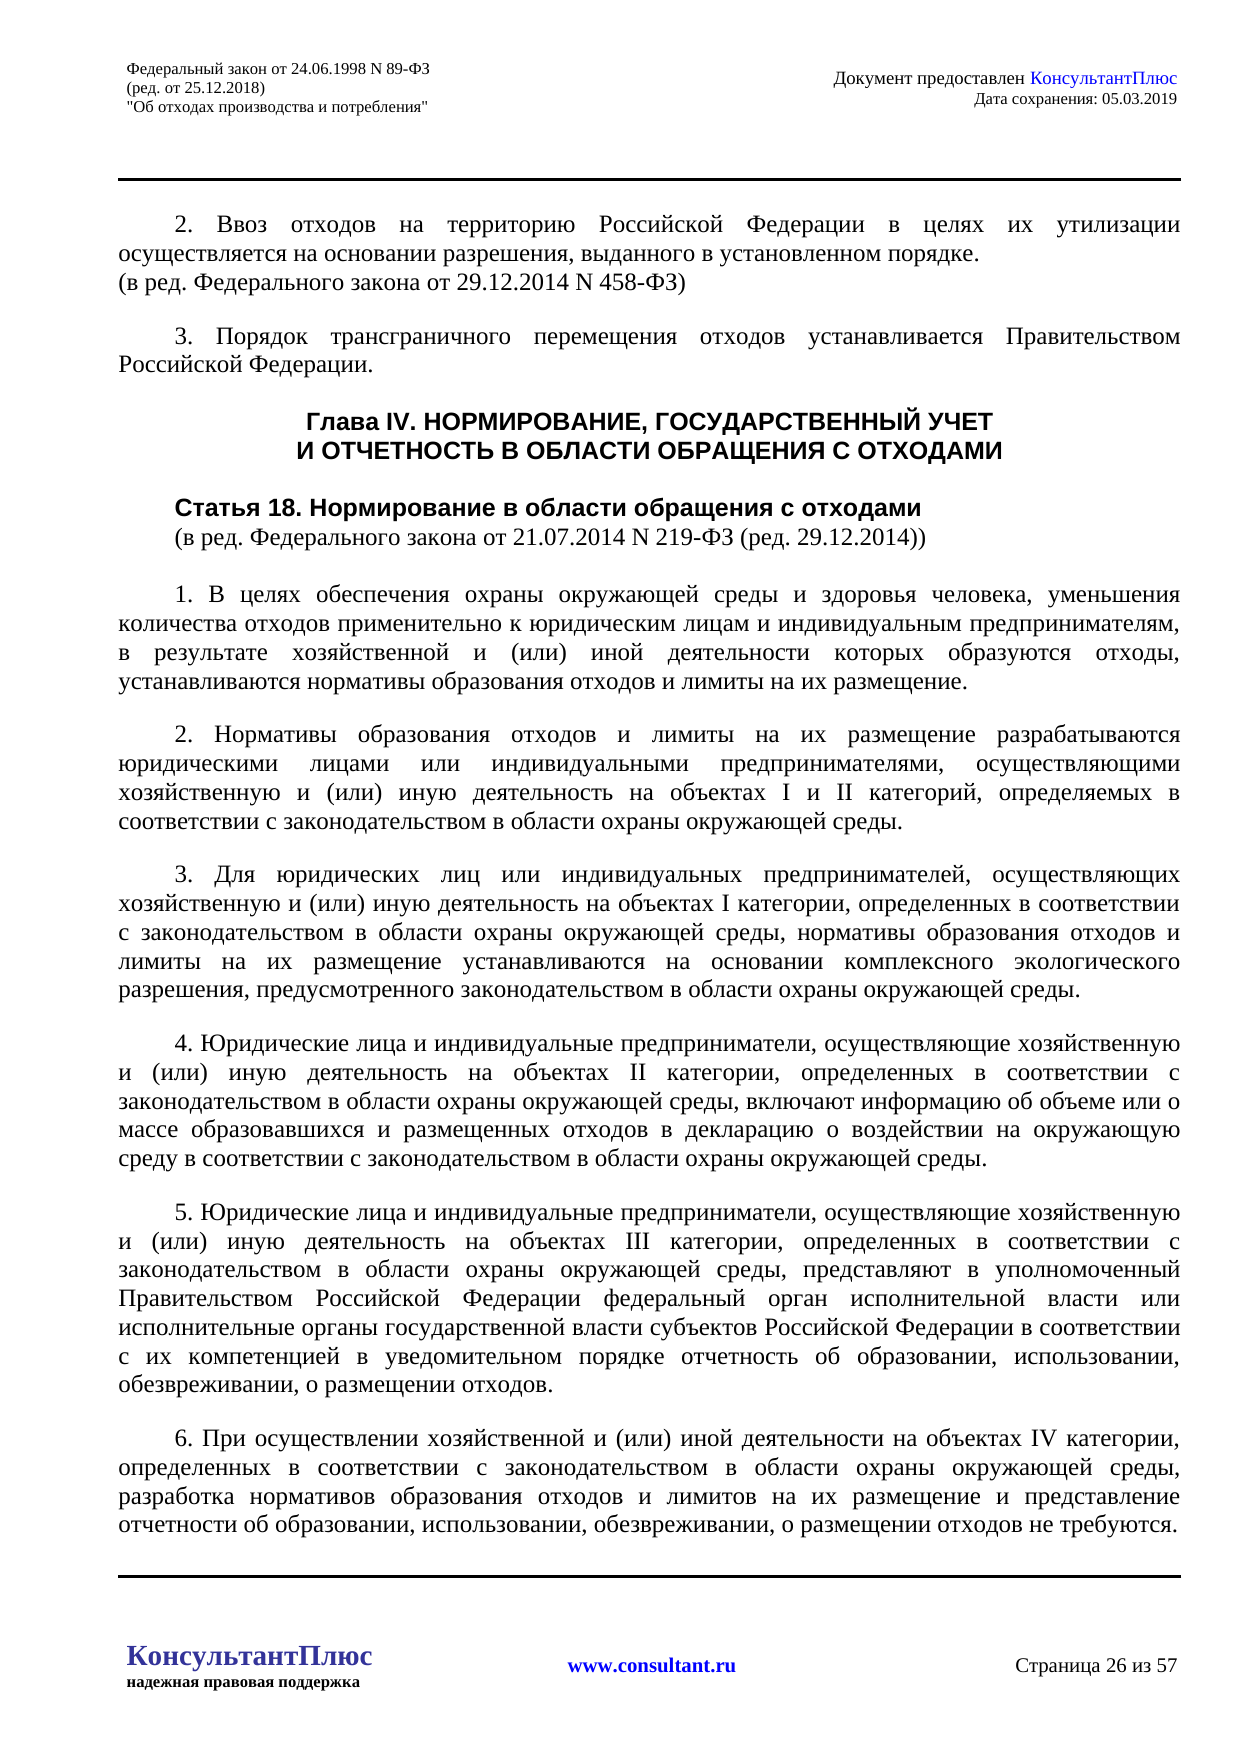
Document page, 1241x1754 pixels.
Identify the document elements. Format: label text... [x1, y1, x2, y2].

text 5. Юридические лица и индивидуальные предприниматели, осуществляющие хозяйственную и (или) иную деятельность на объектах III категории, определенных в соответствии с законодательством в области охраны окружающей среды, представляют в уполномоченный Правительством Российской Федерации федеральный орган исполнительной власти или исполнительные органы государственной власти субъектов Российской Федерации в соответствии с их компетенцией в уведомительном порядке отчетность об образовании, использовании, обезвреживании, о размещении отходов. [118, 1197, 1181, 1398]
title Глава IV. НОРМИРОВАНИЕ, ГОСУДАРСТВЕННЫЙ УЧЕТ [118, 407, 1181, 436]
title И ОТЧЕТНОСТЬ В ОБЛАСТИ ОБРАЩЕНИЯ С ОТХОДАМИ [118, 436, 1181, 464]
text 1. В целях обеспечения охраны окружающей среды и здоровья человека, уменьшения количества отходов применительно к юридическим лицам и индивидуальным предпринимателям, в результате хозяйственной и (или) иной деятельности которых образуются отходы, устанавливаются нормативы образования отходов и лимиты на их размещение. [118, 579, 1181, 694]
text (в ред. Федерального закона от 29.12.2014 N 458-ФЗ) [118, 267, 1181, 296]
text (в ред. Федерального закона от 21.07.2014 N 219-ФЗ (ред. 29.12.2014)) [118, 522, 1181, 551]
text 2. Нормативы образования отходов и лимиты на их размещение разрабатываются юридическими лицами или индивидуальными предпринимателями, осуществляющими хозяйственную и (или) иную деятельность на объектах I и II категорий, определяемых в соответствии с законодательством в области охраны окружающей среды. [118, 719, 1181, 834]
text 3. Для юридических лиц или индивидуальных предпринимателей, осуществляющих хозяйственную и (или) иную деятельность на объектах I категории, определенных в соответствии с законодательством в области охраны окружающей среды, нормативы образования отходов и лимиты на их размещение устанавливаются на основании комплексного экологического разрешения, предусмотренного законодательством в области охраны окружающей среды. [118, 859, 1181, 1003]
text 3. Порядок трансграничного перемещения отходов устанавливается Правительством Российской Федерации. [118, 321, 1181, 378]
text 2. Ввоз отходов на территорию Российской Федерации в целях их утилизации осуществляется на основании разрешения, выданного в установленном порядке. [118, 209, 1181, 267]
text 6. При осуществлении хозяйственной и (или) иной деятельности на объектах IV категории, определенных в соответствии с законодательством в области охраны окружающей среды, разработка нормативов образования отходов и лимитов на их размещение и представление отчетности об образовании, использовании, обезвреживании, о размещении отходов не требуются. [118, 1423, 1181, 1538]
title Статья 18. Нормирование в области обращения с отходами [118, 493, 1181, 522]
text 4. Юридические лица и индивидуальные предприниматели, осуществляющие хозяйственную и (или) иную деятельность на объектах II категории, определенных в соответствии с законодательством в области охраны окружающей среды, включают информацию об объеме или о массе образовавшихся и размещенных отходов в декларацию о воздействии на окружающую среду в соответствии с законодательством в области охраны окружающей среды. [118, 1028, 1181, 1172]
